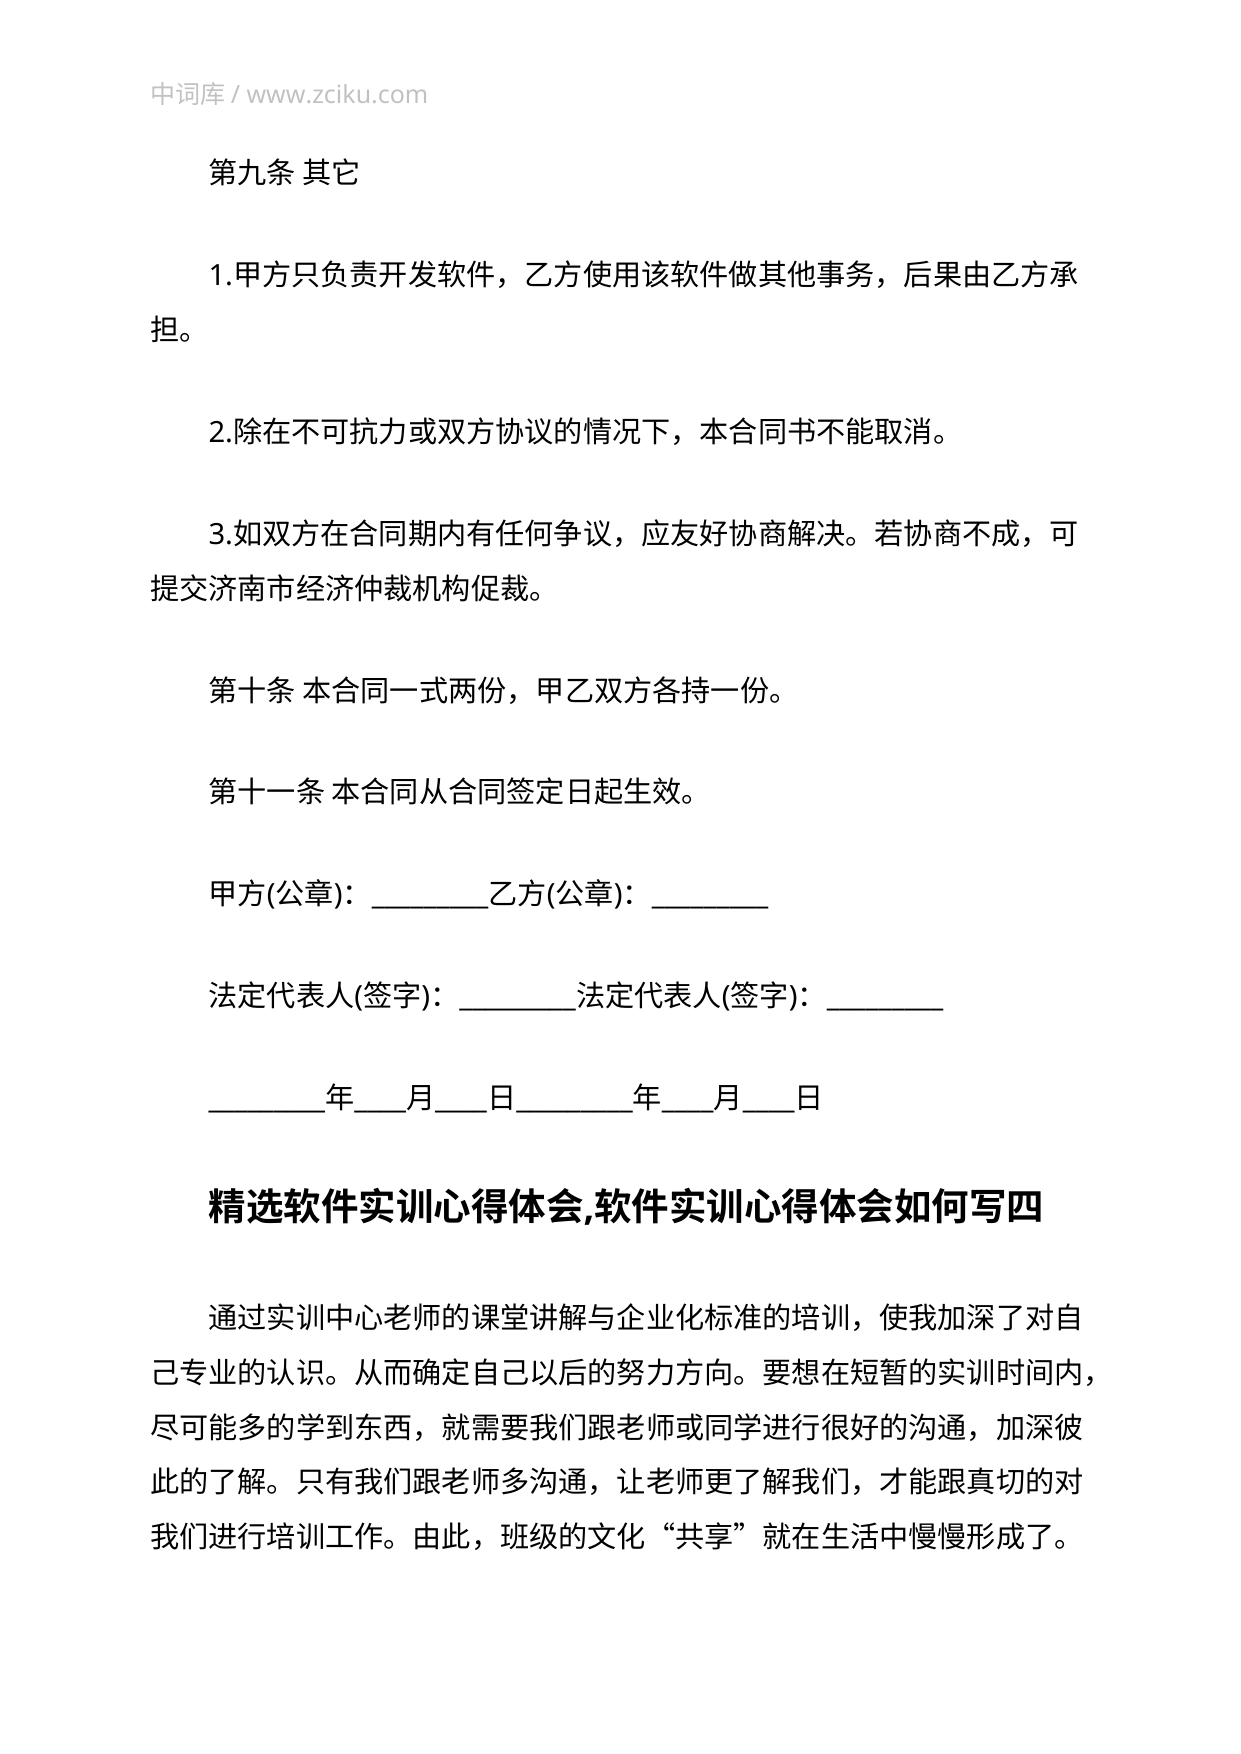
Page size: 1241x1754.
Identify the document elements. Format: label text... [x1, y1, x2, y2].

text 甲方(公章)：_________乙方(公章)：_________ [150, 871, 1090, 913]
text 通过实训中心老师的课堂讲解与企业化标准的培训，使我加深了对自己专业的认识。从而确定自己以后的努力方向。要想在短暂的实训时间内，尽可能多的学到东西，就需要我们跟老师或同学进行很好的沟通，加深彼此的了解。只有我们跟老师多沟通，让老师更了解我们，才能跟真切的对我们进行培训工作。由此，班级的文化“共享”就在生活中慢慢形成了。 [150, 1294, 1090, 1556]
text 3.如双方在合同期内有任何争议，应友好协商解决。若协商不成，可提交济南市经济仲裁机构促裁。 [150, 511, 1090, 608]
text 第十一条 本合同从合同签定日起生效。 [150, 769, 1090, 811]
text 1.甲方只负责开发软件，乙方使用该软件做其他事务，后果由乙方承担。 [150, 252, 1090, 349]
text 法定代表人(签字)：_________法定代表人(签字)：_________ [150, 973, 1090, 1015]
text 2.除在不可抗力或双方协议的情况下，本合同书不能取消。 [150, 408, 1090, 451]
text 第九条 其它 [150, 150, 1090, 192]
text 精选软件实训心得体会,软件实训心得体会如何写四 [150, 1177, 1090, 1231]
text 第十条 本合同一式两份，甲乙双方各持一份。 [150, 667, 1090, 709]
text _________年____月____日_________年____月____日 [150, 1075, 1090, 1117]
